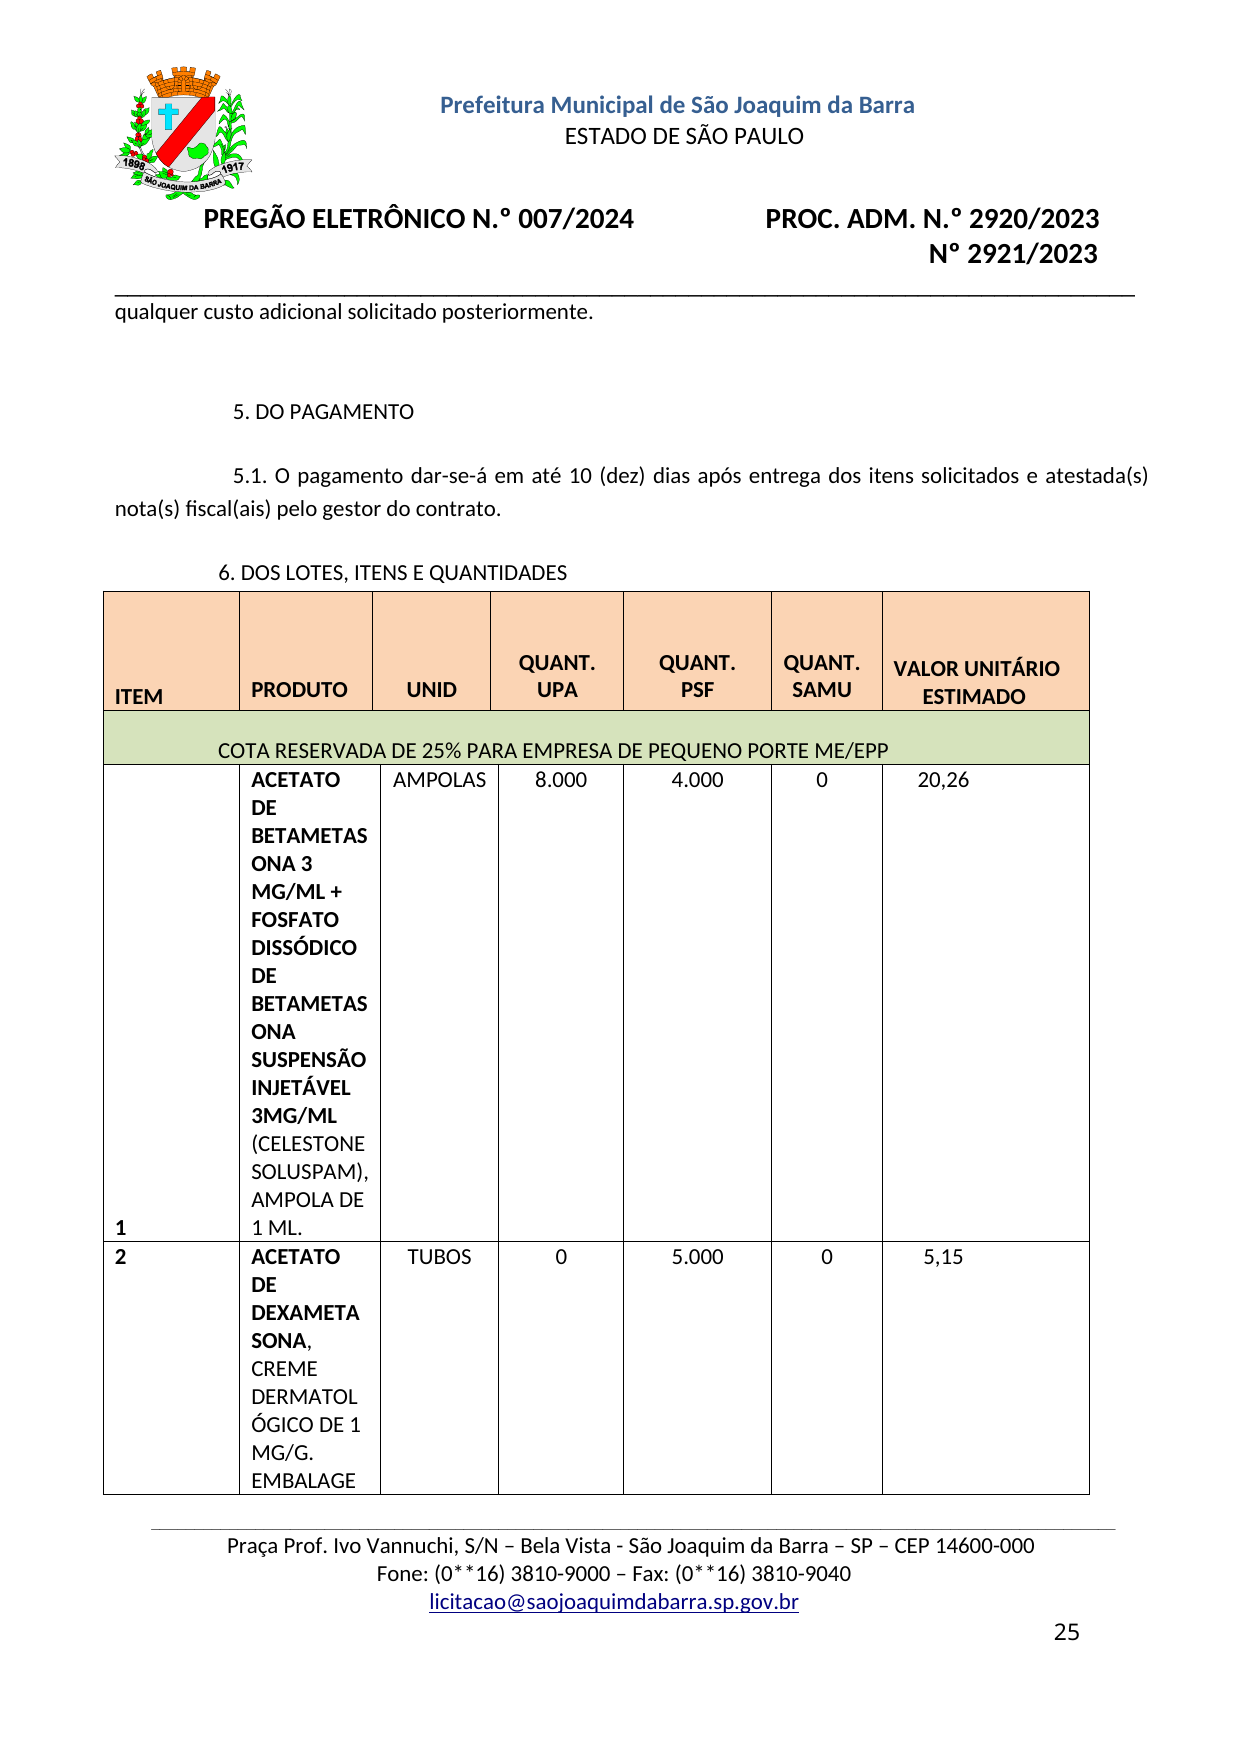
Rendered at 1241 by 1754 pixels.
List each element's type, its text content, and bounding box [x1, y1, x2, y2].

text 6. DOS LOTES, ITENS E QUANTIDADES [114, 558, 1151, 586]
table_cell 8.000 [499, 765, 623, 1241]
table_header ITEM [104, 592, 239, 710]
table_cell 0 [772, 765, 882, 1241]
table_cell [240, 1242, 380, 1494]
text 5.1. O pagamento dar-se-á em até 10 (dez) dias após entrega dos itens solicitados e atestada(s) nota(s) fiscal(ais) pelo gestor do contrato. [114, 461, 1151, 522]
table_cell 5.000 [624, 1242, 771, 1494]
table_header VALOR UNITÁRIO ESTIMADO [883, 592, 1089, 710]
table_header QUANT. PSF [624, 592, 771, 710]
table_cell TUBOS [381, 1242, 498, 1494]
table_cell ACETATO DE BETAMETASONA 3 MG/ML + FOSFATO DISSÓDICO DE BETAMETASONA SUSPENSÃO INJETÁVEL 3MG/ML (CELESTONE SOLUSPAM), AMPOLA DE 1 ML. [240, 765, 380, 1241]
table_header QUANT. UPA [491, 592, 623, 710]
table_cell 4.000 [624, 765, 771, 1241]
table_cell 1 [104, 765, 239, 1241]
table_cell 0 [772, 1242, 882, 1494]
table_header UNID [373, 592, 490, 710]
table_cell 0 [499, 1242, 623, 1494]
text 5. DO PAGAMENTO [114, 397, 1151, 457]
table_cell 20,26 [883, 765, 1089, 1241]
table_cell COTA RESERVADA DE 25% PARA EMPRESA DE PEQUENO PORTE ME/EPP [104, 711, 1089, 764]
table_header QUANT. SAMU [772, 592, 882, 710]
table_header PRODUTO [240, 592, 372, 710]
table_cell 5,15 [883, 1242, 1089, 1494]
table_cell AMPOLAS [381, 765, 498, 1241]
table_cell 2 [104, 1242, 239, 1494]
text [114, 297, 1151, 325]
